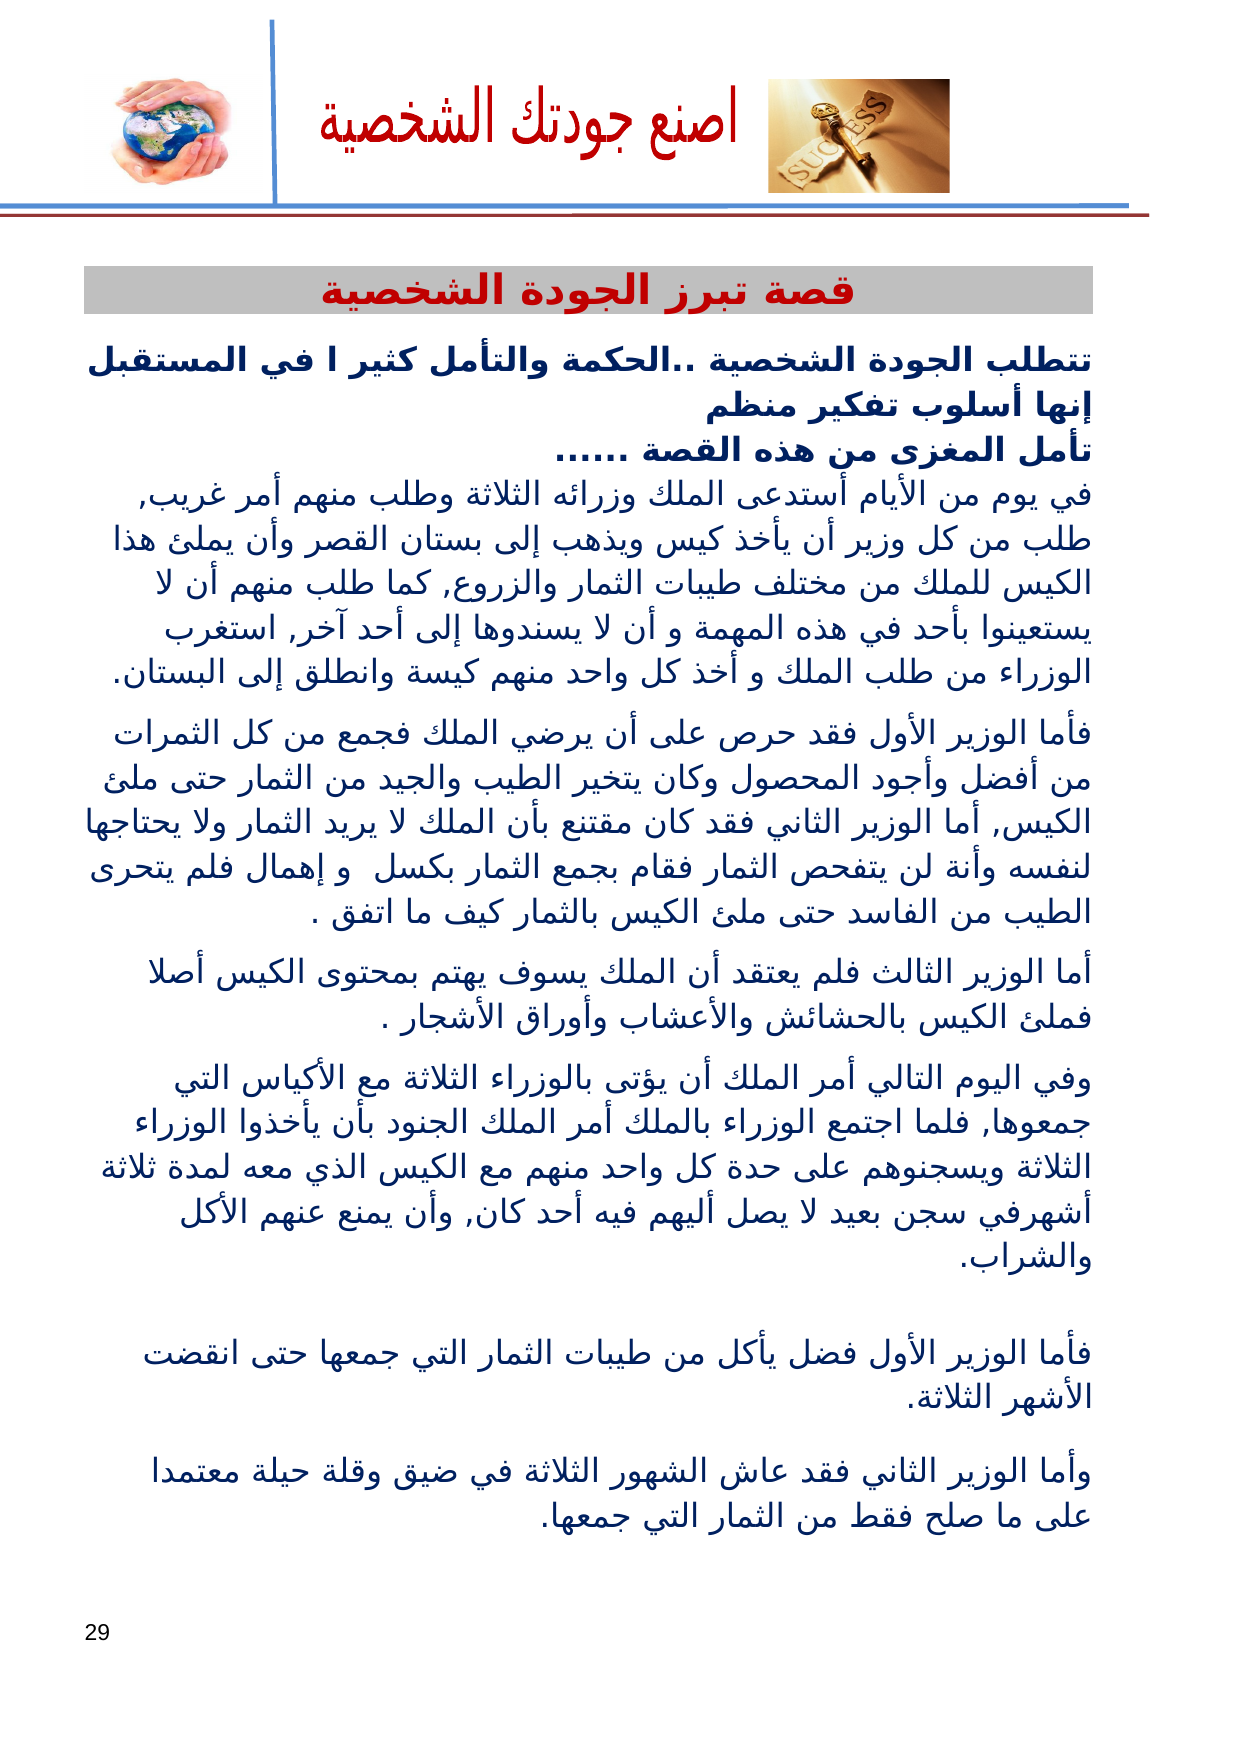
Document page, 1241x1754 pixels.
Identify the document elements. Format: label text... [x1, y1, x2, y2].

text أما الوزير الثالث فلم يعتقد أن الملك يسوف يهتم بمحتوى الكيس أصلا فملئ الكيس بالحشائش والأعشاب وأوراق الأشجار . [84, 953, 1093, 1036]
text فأما الوزير الأول فقد حرص على أن يرضي الملك فجمع من كل الثمرات من أفضل وأجود المحصول وكان يتخير الطيب والجيد من الثمار حتى ملئ الكيس, أما الوزير الثاني فقد كان مقتنع بأن الملك لا يريد الثمار ولا يحتاجها لنفسه وأنة لن يتفحص الثمار فقام بجمع الثمار بكسل و إهمال فلم يتحرى الطيب من الفاسد حتى ملئ الكيس بالثمار كيف ما اتفق . [84, 714, 1093, 931]
text قصة تبرز الجودة الشخصية [84, 266, 1093, 314]
text تأمل المغزى من هذه القصة ...... [84, 430, 1093, 469]
picture [768, 79, 950, 193]
text تتطلب الجودة الشخصية ..الحكمة والتأمل كثير ا في المستقبل [84, 341, 1093, 380]
text إنها أسلوب تفكير منظم [84, 385, 1093, 424]
picture [84, 73, 263, 193]
text في يوم من الأيام أستدعى الملك وزرائه الثلاثة وطلب منهم أمر غريب, طلب من كل وزير أن يأخذ كيس ويذهب إلى بستان القصر وأن يملئ هذا الكيس للملك من مختلف طيبات الثمار والزروع, كما طلب منهم أن لا يستعينوا بأحد في هذه المهمة و أن لا يسندوها إلى أحد آخر, استغرب الوزراء من طلب الملك و أخذ كل واحد منهم كيسة وانطلق إلى البستان. [84, 474, 1093, 692]
text وأما الوزير الثاني فقد عاش الشهور الثلاثة في ضيق وقلة حيلة معتمدا على ما صلح فقط من الثمار التي جمعها. [84, 1452, 1093, 1535]
text فأما الوزير الأول فضل يأكل من طيبات الثمار التي جمعها حتى انقضت الأشهر الثلاثة. [84, 1333, 1093, 1417]
text وفي اليوم التالي أمر الملك أن يؤتى بالوزراء الثلاثة مع الأكياس التي جمعوها, فلما اجتمع الوزراء بالملك أمر الملك الجنود بأن يأخذوا الوزراء الثلاثة ويسجنوهم على حدة كل واحد منهم مع الكيس الذي معه لمدة ثلاثة أشهرفي سجن بعيد لا يصل أليهم فيه أحد كان, وأن يمنع عنهم الأكل والشراب. [84, 1058, 1093, 1276]
